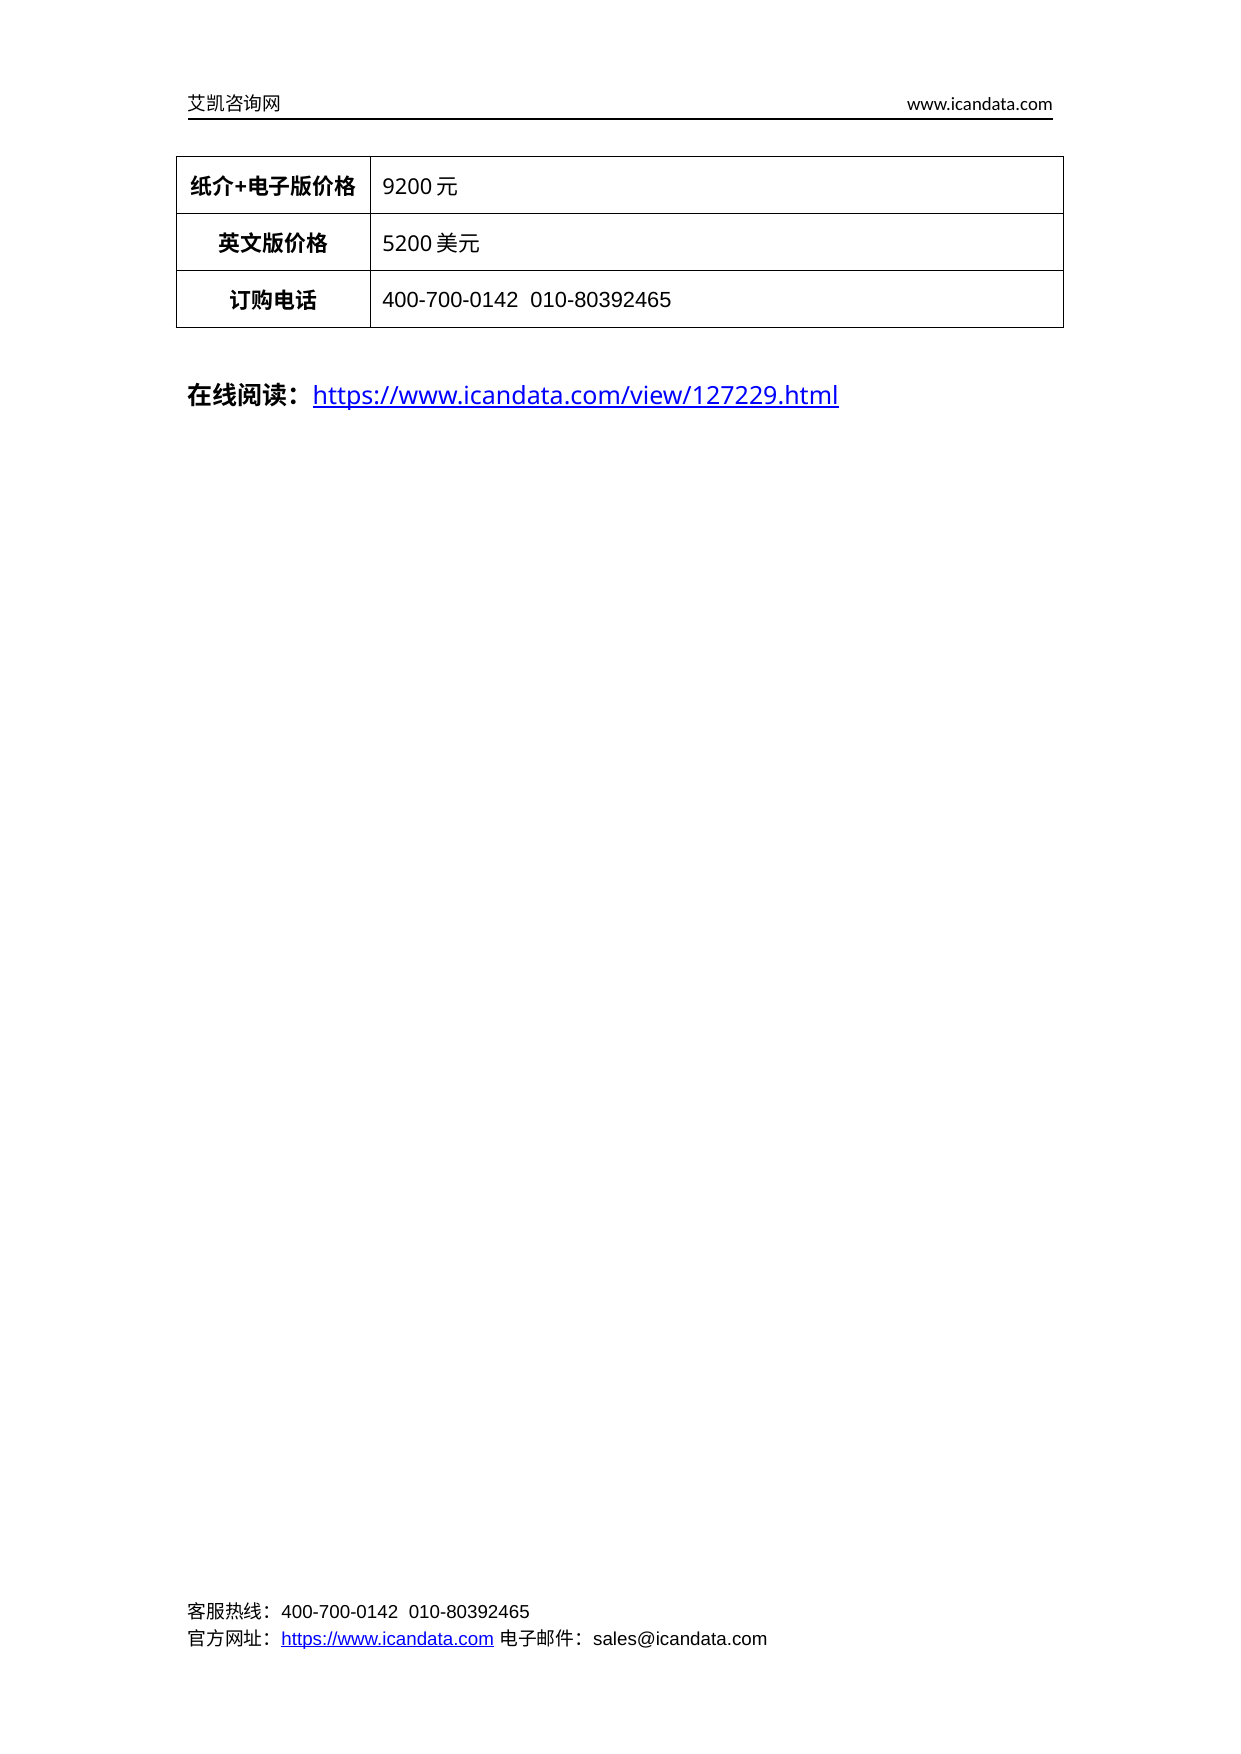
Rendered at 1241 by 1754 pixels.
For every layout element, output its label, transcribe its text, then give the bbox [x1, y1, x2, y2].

table_cell 订购电话 [177, 271, 370, 327]
table_cell 英文版价格 [177, 214, 370, 270]
table_cell 9200元 [371, 157, 1063, 213]
table_cell 400-700-0142 010-80392465 [371, 271, 1063, 327]
table_cell 纸介+电子版价格 [177, 157, 370, 213]
text 在线阅读：https://www.icandata.com/view/127229.html [187, 361, 1053, 426]
table_cell 5200美元 [371, 214, 1063, 270]
